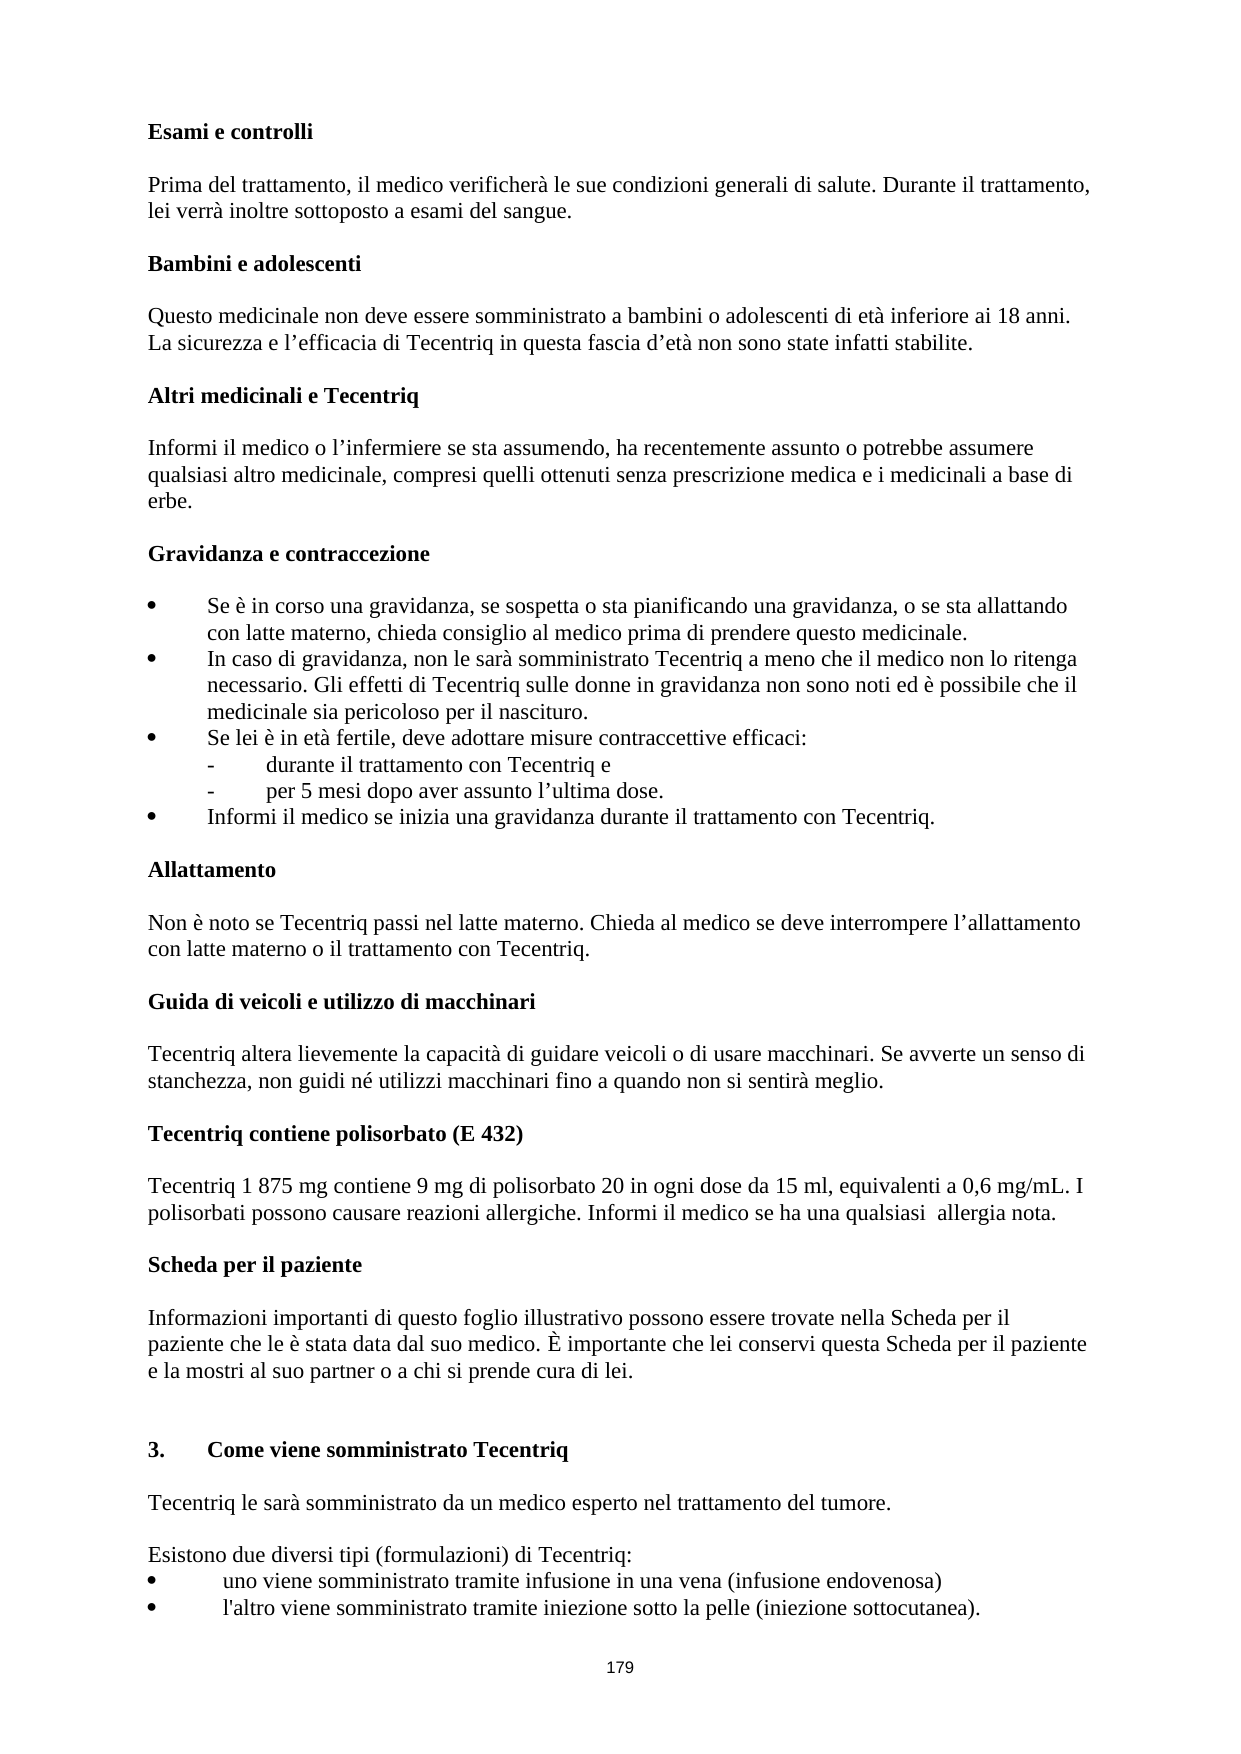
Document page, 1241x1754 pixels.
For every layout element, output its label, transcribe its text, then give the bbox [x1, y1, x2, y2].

text Tecentriq le sarà somministrato da un medico esperto nel trattamento del tumore. [148, 1488, 1092, 1515]
text Prima del trattamento, il medico verificherà le sue condizioni generali di salute. Durante il trattamento, lei verrà inoltre sottoposto a esami del sangue. [148, 171, 1093, 223]
text Questo medicinale non deve essere somministrato a bambini o adolescenti di età inferiore ai 18 anni. La sicurezza e l’efficacia di Tecentriq in questa fascia d’età non sono state infatti stabilite. [148, 303, 1092, 355]
text Bambini e adolescenti [148, 250, 1092, 276]
text Scheda per il paziente [148, 1251, 1093, 1278]
text Guida di veicoli e utilizzo di macchinari [148, 988, 1092, 1014]
text Tecentriq altera lievemente la capacità di guidare veicoli o di usare macchinari. Se avverte un senso di stanchezza, non guidi né utilizzi macchinari fino a quando non si sentirà meglio. [148, 1041, 1093, 1093]
text - per 5 mesi dopo aver assunto l’ultima dose. [207, 777, 1092, 803]
text Tecentriq 1 875 mg contiene 9 mg di polisorbato 20 in ogni dose da 15 ml, equivalenti a 0,6 mg/mL. I polisorbati possono causare reazioni allergiche. Informi il medico se ha una qualsiasi allergia nota. [148, 1172, 1093, 1225]
text Tecentriq contiene polisorbato [148, 1119, 1093, 1146]
text Allattamento [148, 856, 1092, 882]
text uno viene somministrato tramite infusione in una vena (infusione endovenosa) [148, 1568, 1092, 1594]
text Esami e controlli [148, 118, 1092, 144]
text Altri medicinali e Tecentriq [148, 382, 1092, 408]
text Se è in corso una gravidanza, se sospetta o sta pianificando una gravidanza, o se sta allattando con latte materno, chieda consiglio al medico prima di prendere questo medicinale. [148, 592, 1092, 645]
text Gravidanza e contraccezione [148, 540, 1092, 566]
text - durante il trattamento con Tecentriq e [207, 751, 1092, 777]
text Informi il medico se inizia una gravidanza durante il trattamento con Tecentriq. [148, 803, 1092, 830]
text Informi il medico o l’infermiere se sta assumendo, ha recentemente assunto o potrebbe assumere qualsiasi altro medicinale, compresi quelli ottenuti senza prescrizione medica e i medicinali a base di erbe. [148, 434, 1093, 513]
text Esistono due diversi tipi (formulazioni) di Tecentriq: [148, 1541, 1092, 1568]
text In caso di gravidanza, non le sarà somministrato Tecentriq a meno che il medico non lo ritenga necessario. Gli effetti di Tecentriq sulle donne in gravidanza non sono noti ed è possibile che il medicinale sia pericoloso per il nascituro. [148, 645, 1092, 724]
text Non è noto se Tecentriq passi nel latte materno. Chieda al medico se deve interrompere l’allattamento con latte materno o il trattamento con Tecentriq. [148, 909, 1092, 961]
text Se lei è in età fertile, deve adottare misure contraccettive efficaci: [148, 724, 1092, 751]
text 3. Come viene somministrato Tecentriq [148, 1436, 1092, 1462]
text l'altro viene somministrato tramite iniezione sotto la pelle (iniezione sottocutanea). [148, 1594, 1092, 1620]
text Informazioni importanti di questo foglio illustrativo possono essere trovate nella Scheda per il paziente che le è stata data dal suo medico. È importante che lei conservi questa Scheda per il paziente e la mostri al suo partner o a chi si prende cura di lei. [148, 1304, 1093, 1383]
